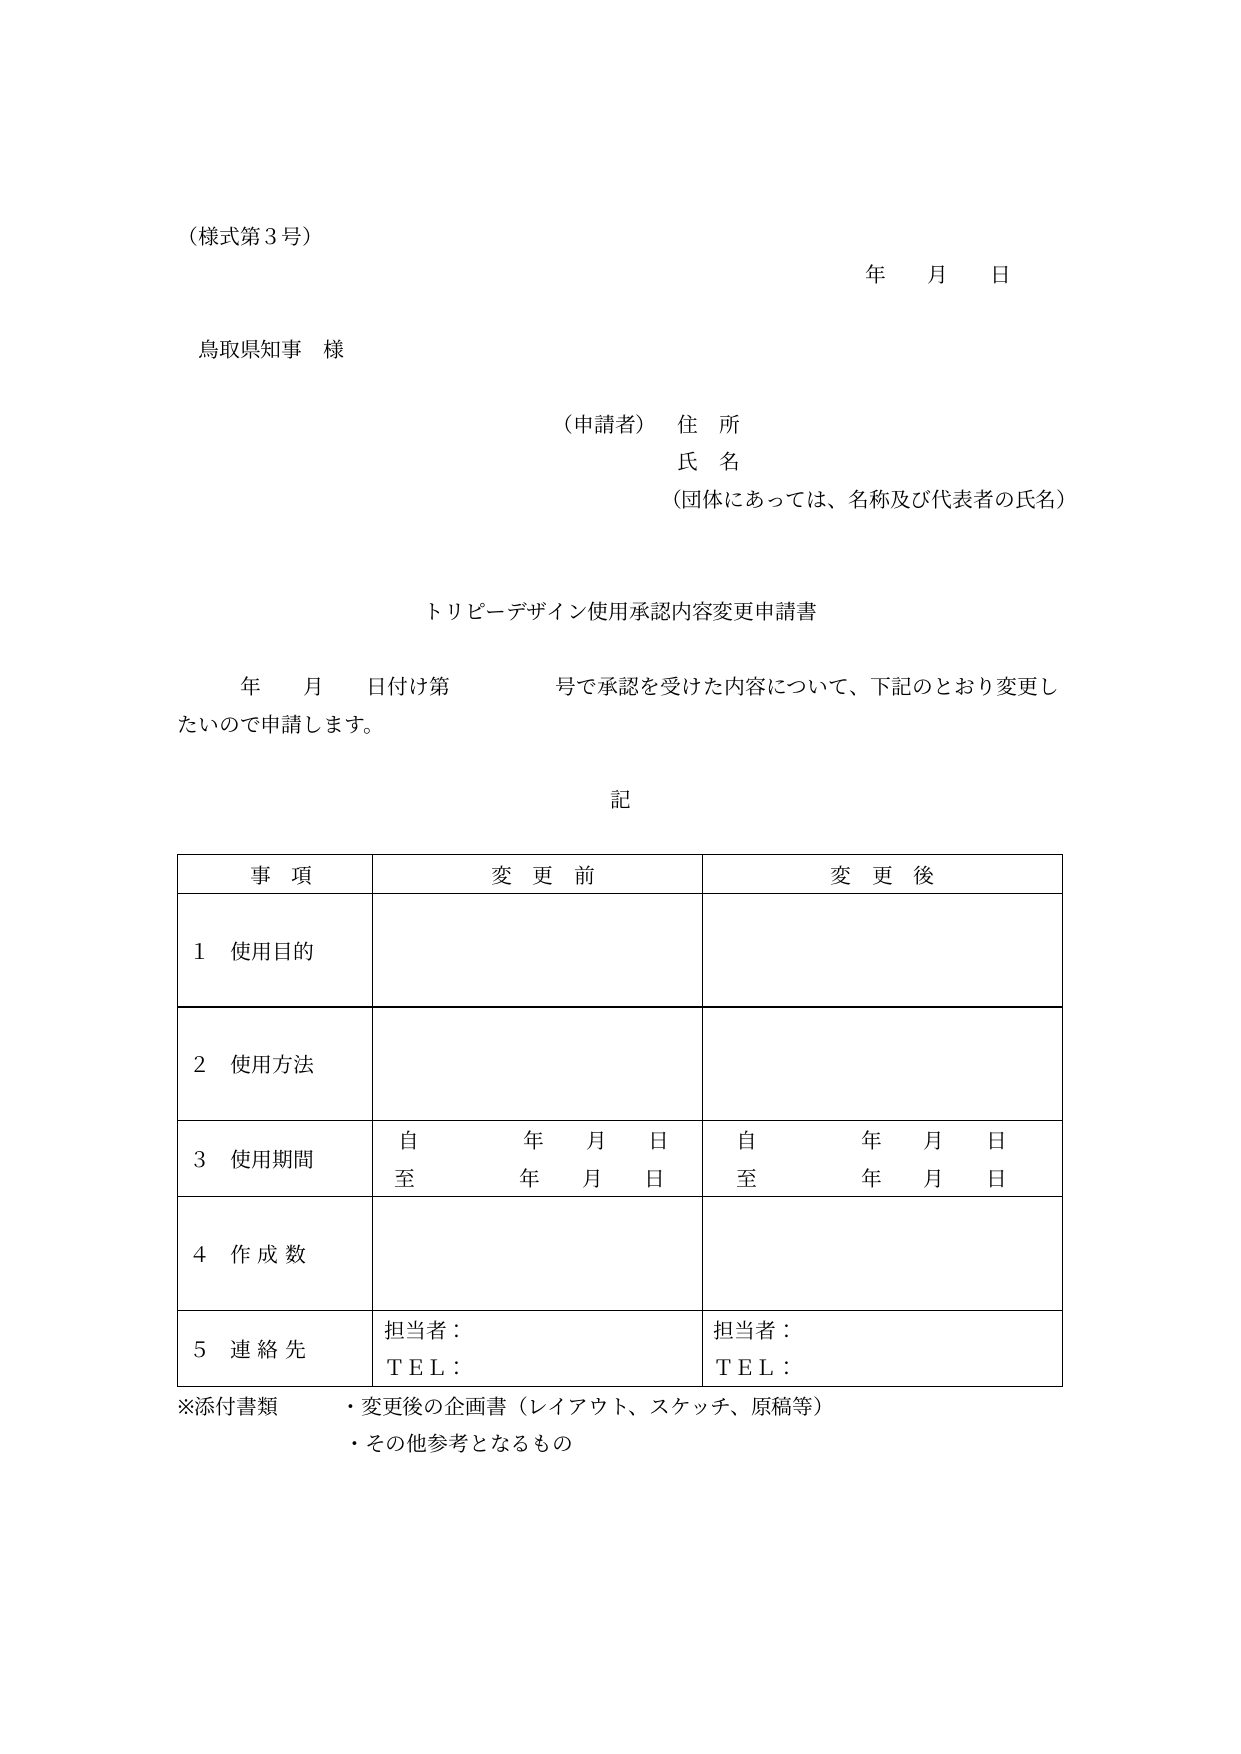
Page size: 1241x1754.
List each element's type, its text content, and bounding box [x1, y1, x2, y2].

text （申請者） 住 所 [177, 404, 976, 442]
table_cell ３ 使用期間 [178, 1121, 372, 1196]
table_header 変 更 後 [703, 855, 1062, 893]
table_cell 自 年 月 日 至 年 月 日 [373, 1121, 702, 1196]
text 氏 名 [177, 442, 1077, 479]
table_cell [373, 894, 702, 1006]
text 年 月 日付け第 号で承認を受けた内容について、下記のとおり変更したいので申請します。 [177, 667, 1063, 742]
table_header 変 更 前 [373, 855, 702, 893]
table_cell ２ 使用方法 [178, 1008, 372, 1120]
table_cell [703, 1008, 1062, 1120]
table_cell 担当者： ＴＥＬ： [373, 1311, 702, 1386]
text （様式第３号） [177, 217, 1063, 254]
table_cell [703, 1197, 1062, 1309]
table_cell ５ 連絡先 [178, 1311, 372, 1386]
text （団体にあっては、名称及び代表者の氏名） [177, 479, 1077, 517]
table_cell [703, 894, 1062, 1006]
text トリピーデザイン使用承認内容変更申請書 [177, 592, 1063, 629]
text ・その他参考となるもの [177, 1424, 976, 1462]
table_header 事 項 [178, 855, 372, 893]
table_cell ４ 作成数 [178, 1197, 372, 1309]
text 鳥取県知事 様 [177, 329, 1063, 367]
table_cell １ 使用目的 [178, 894, 372, 1006]
table_cell [373, 1197, 702, 1309]
text 年 月 日 [177, 254, 1063, 292]
subtitle 記 [177, 779, 1063, 817]
table_cell [373, 1008, 702, 1120]
table_cell 担当者： ＴＥＬ： [703, 1311, 1062, 1386]
text ※添付書類 ・変更後の企画書（レイアウト、スケッチ、原稿等） [177, 1387, 976, 1424]
table_cell 自 年 月 日 至 年 月 日 [703, 1121, 1062, 1196]
